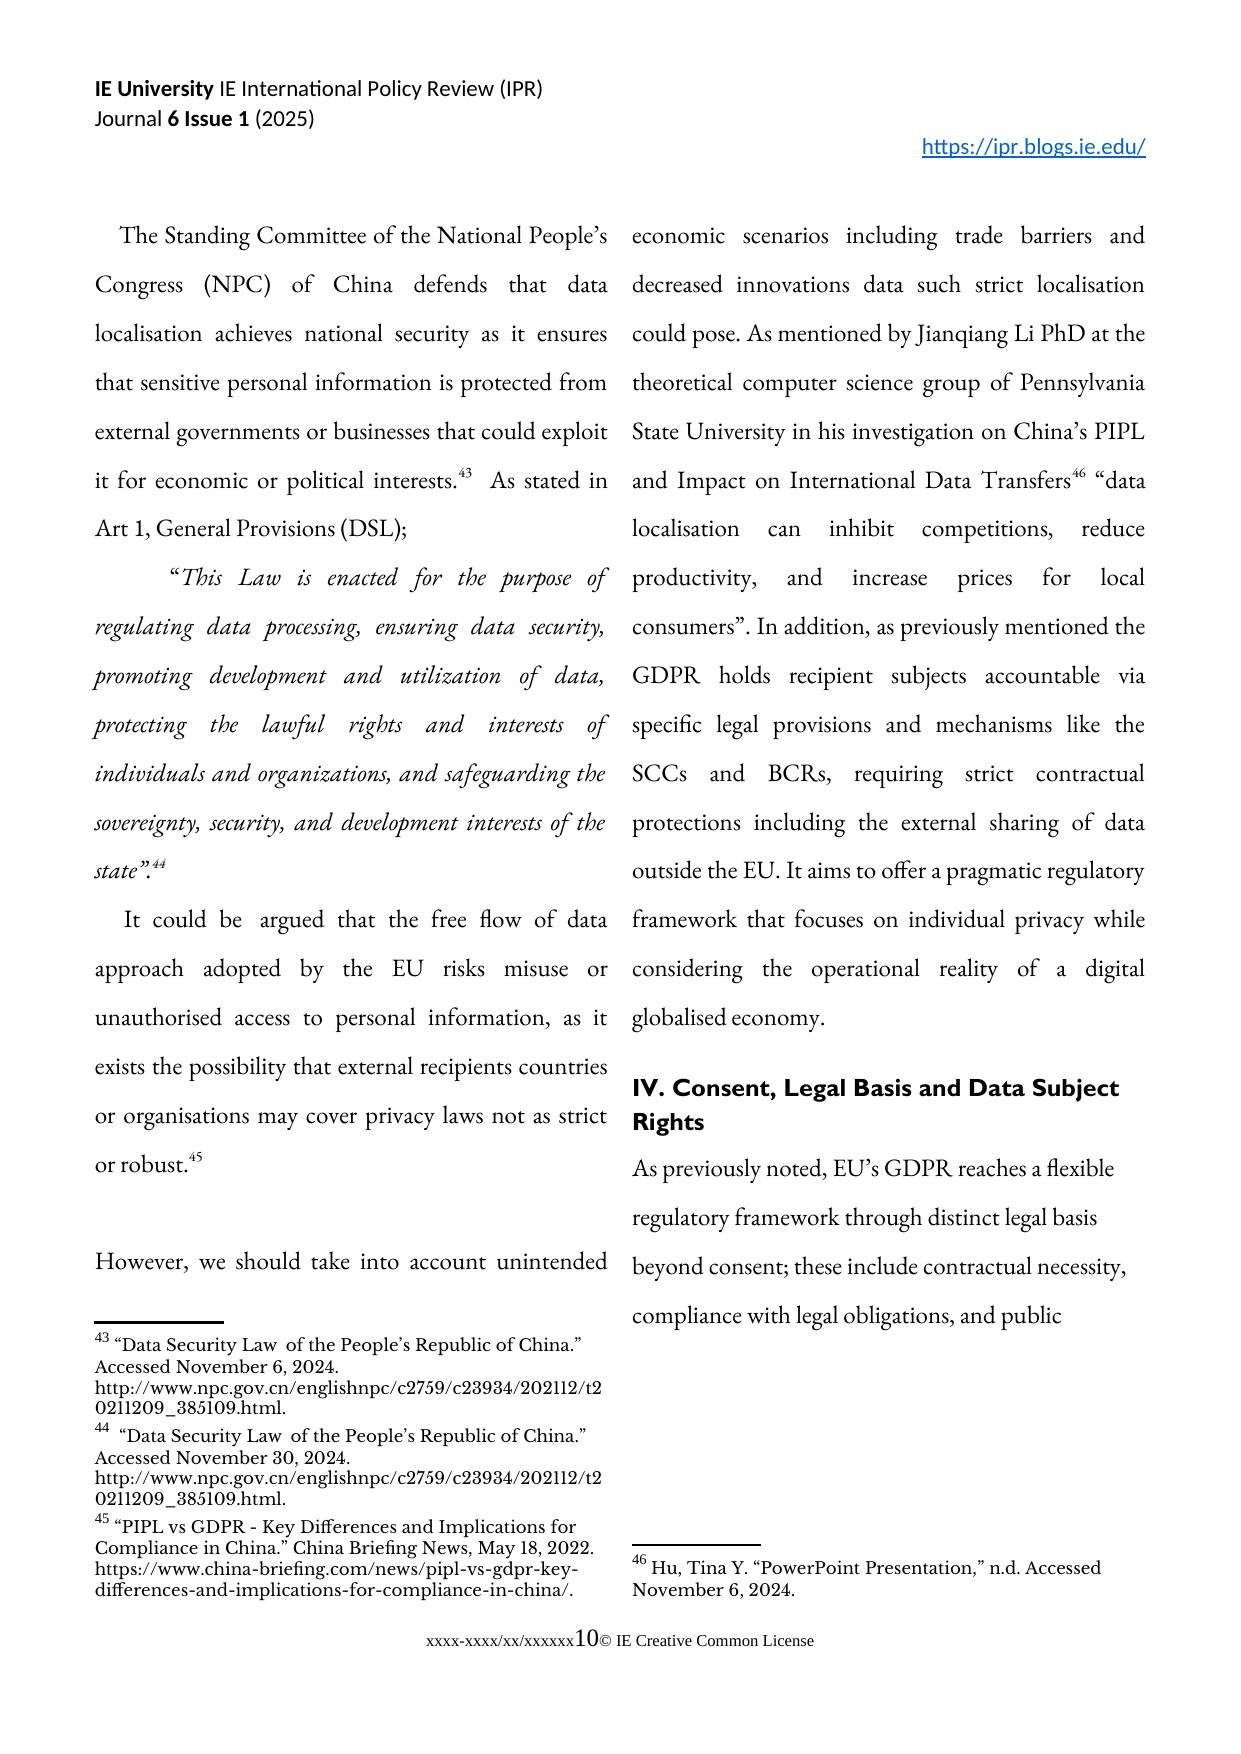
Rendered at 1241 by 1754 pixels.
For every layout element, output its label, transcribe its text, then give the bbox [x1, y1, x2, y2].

text However, we should take into account unintended economic scenarios including trade barriers and decreased innovations data such strict localisation could pose. As mentioned by Jianqiang Li PhD at the theoretical computer science group of Pennsylvania State University in his investigation on China’s PIPL and Impact on International Data Transfers “data localisation can inhibit competitions, reduce productivity, and increase prices for local consumers”. In addition, as previously mentioned the GDPR holds recipient subjects accountable via specific legal provisions and mechanisms like the SCCs and BCRs, requiring strict contractual protections including the external sharing of data outside the EU. It aims to offer a pragmatic regulatory framework that focuses on individual privacy while considering the operational reality of a digital globalised economy. [632, 218, 1146, 1033]
text “This Law is enacted for the purpose of regulating data processing, ensuring data security, promoting development and utilization of data, protecting the lawful rights and interests of individuals and organizations, and safeguarding the sovereignty, security, and development interests of the state”. [94, 561, 608, 886]
text IV. Consent, Legal Basis and Data Subject Rights [632, 1070, 1146, 1139]
text It could be argued that the free flow of data approach adopted by the EU risks misuse or unauthorised access to personal information, as it exists the possibility that external recipients countries or organisations may cover privacy laws not as strict or robust. [94, 902, 608, 1179]
text The Standing Committee of the National People’s Congress (NPC) of China defends that data localisation achieves national security as it ensures that sensitive personal information is protected from external governments or businesses that could exploit it for economic or political interests. As stated in Art 1, General Provisions (DSL); [94, 218, 608, 544]
